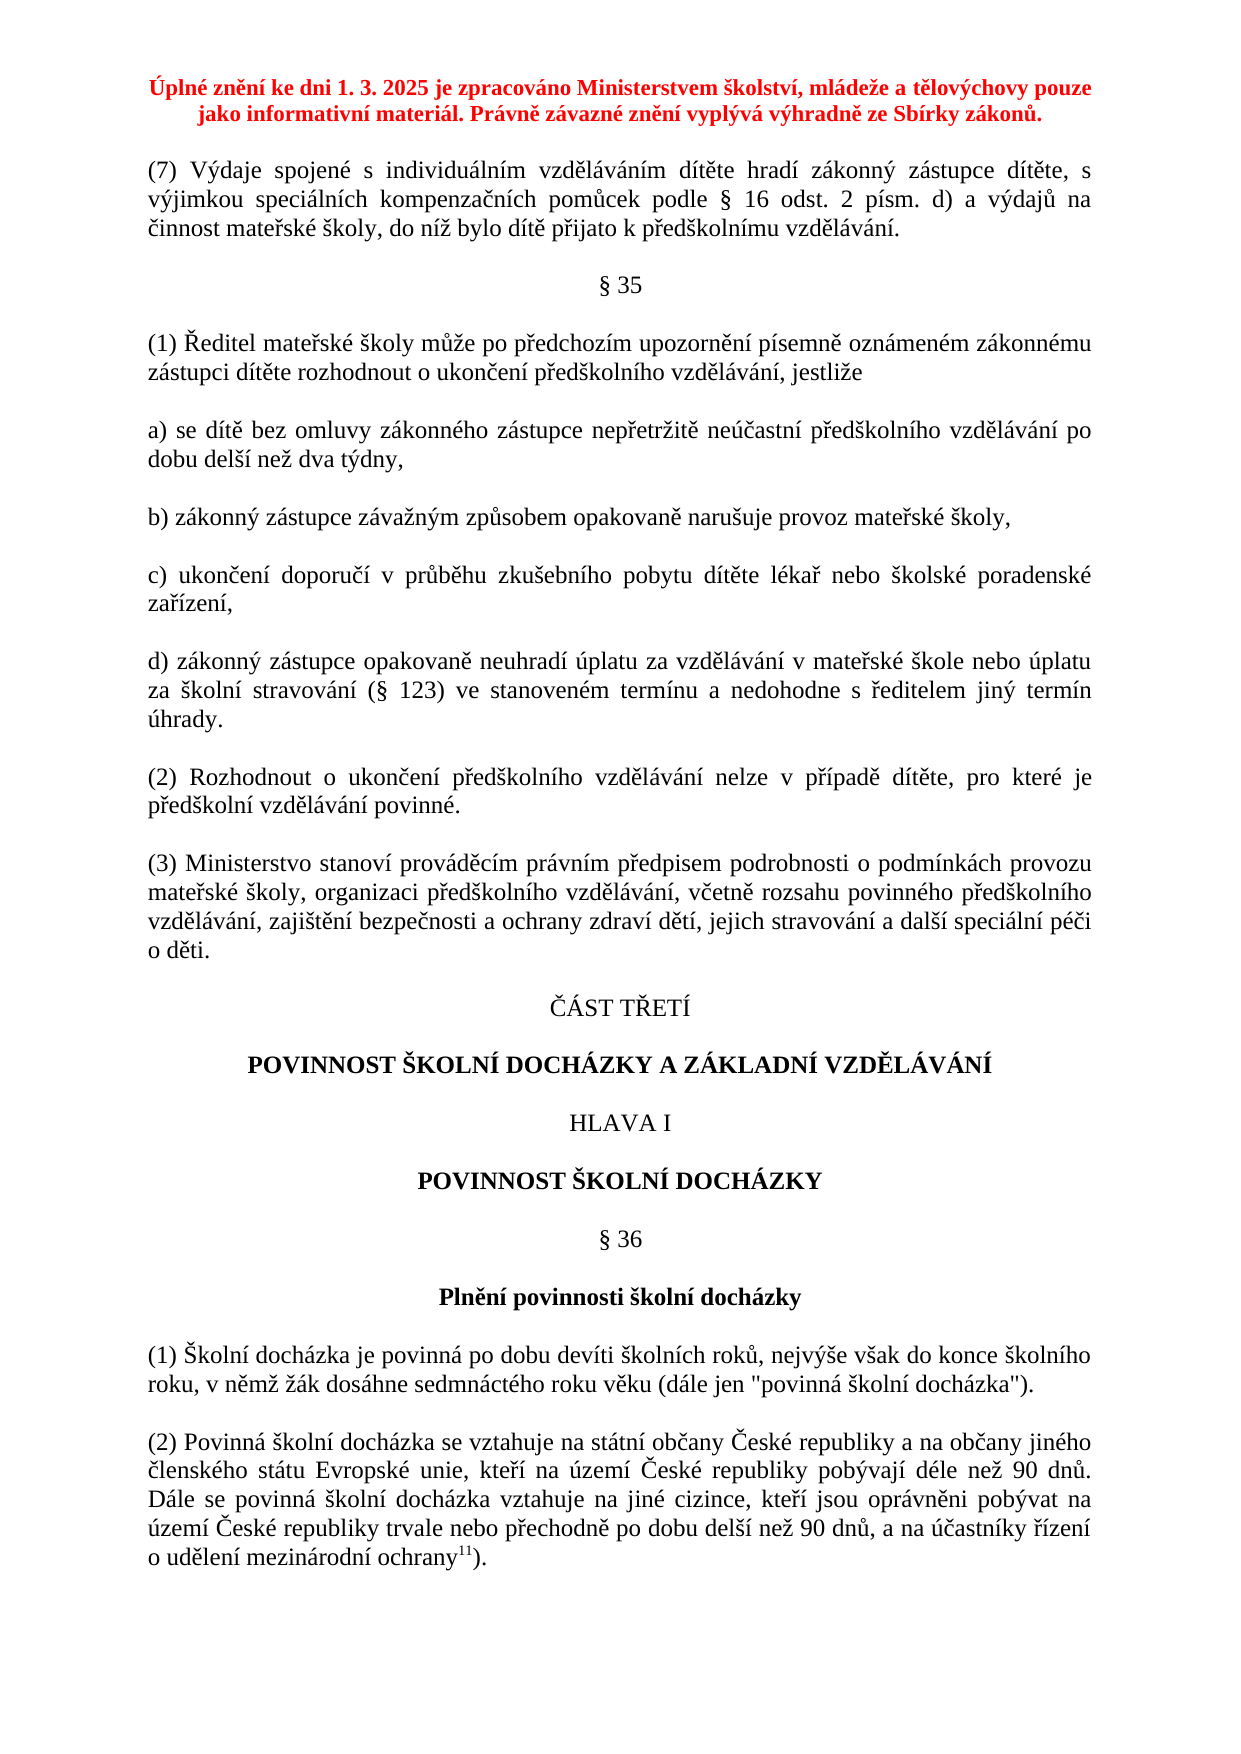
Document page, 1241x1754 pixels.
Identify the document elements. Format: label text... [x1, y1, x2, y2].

text POVINNOST ŠKOLNÍ DOCHÁZKY [148, 1166, 1093, 1195]
text (2) Rozhodnout o ukončení předškolního vzdělávání nelze v případě dítěte, pro které je předškolní vzdělávání povinné. [148, 762, 1093, 819]
text (1) Školní docházka je povinná po dobu devíti školních roků, nejvýše však do konce školního roku, v němž žák dosáhne sedmnáctého roku věku (dále jen "povinná školní docházka"). [148, 1340, 1093, 1398]
text Plnění povinnosti školní docházky [148, 1282, 1093, 1311]
text d) zákonný zástupce opakovaně neuhradí úplatu za vzdělávání v mateřské škole nebo úplatu za školní stravování (§ 123) ve stanoveném termínu a nedohodne s ředitelem jiný termín úhrady. [148, 646, 1093, 733]
text (2) Povinná školní docházka se vztahuje na státní občany České republiky a na občany jiného členského státu Evropské unie, kteří na území České republiky pobývají déle než 90 dnů. Dále se povinná školní docházka vztahuje na jiné cizince, kteří jsou oprávněni pobývat na území České republiky trvale nebo přechodně po dobu delší než 90 dnů, a na účastníky řízení o udělení mezinárodní ochrany11). [148, 1427, 1093, 1571]
text § 35 [148, 271, 1093, 299]
text a) se dítě bez omluvy zákonného zástupce nepřetržitě neúčastní předškolního vzdělávání po dobu delší než dva týdny, [148, 415, 1093, 473]
text b) zákonný zástupce závažným způsobem opakovaně narušuje provoz mateřské školy, [148, 502, 1093, 531]
text HLAVA I [148, 1108, 1093, 1137]
text (1) Ředitel mateřské školy může po předchozím upozornění písemně oznámeném zákonnému zástupci dítěte rozhodnout o ukončení předškolního vzdělávání, jestliže [148, 328, 1093, 386]
text (7) Výdaje spojené s individuálním vzděláváním dítěte hradí zákonný zástupce dítěte, s výjimkou speciálních kompenzačních pomůcek podle § 16 odst. 2 písm. d) a výdajů na činnost mateřské školy, do níž bylo dítě přijato k předškolnímu vzdělávání. [148, 155, 1093, 241]
text ČÁST TŘETÍ [148, 993, 1093, 1021]
text § 36 [148, 1224, 1093, 1253]
text c) ukončení doporučí v průběhu zkušebního pobytu dítěte lékař nebo školské poradenské zařízení, [148, 560, 1093, 617]
text POVINNOST ŠKOLNÍ DOCHÁZKY A ZÁKLADNÍ VZDĚLÁVÁNÍ [148, 1051, 1093, 1079]
text (3) Ministerstvo stanoví prováděcím právním předpisem podrobnosti o podmínkách provozu mateřské školy, organizaci předškolního vzdělávání, včetně rozsahu povinného předškolního vzdělávání, zajištění bezpečnosti a ochrany zdraví dětí, jejich stravování a další speciální péči o děti. [148, 848, 1093, 963]
